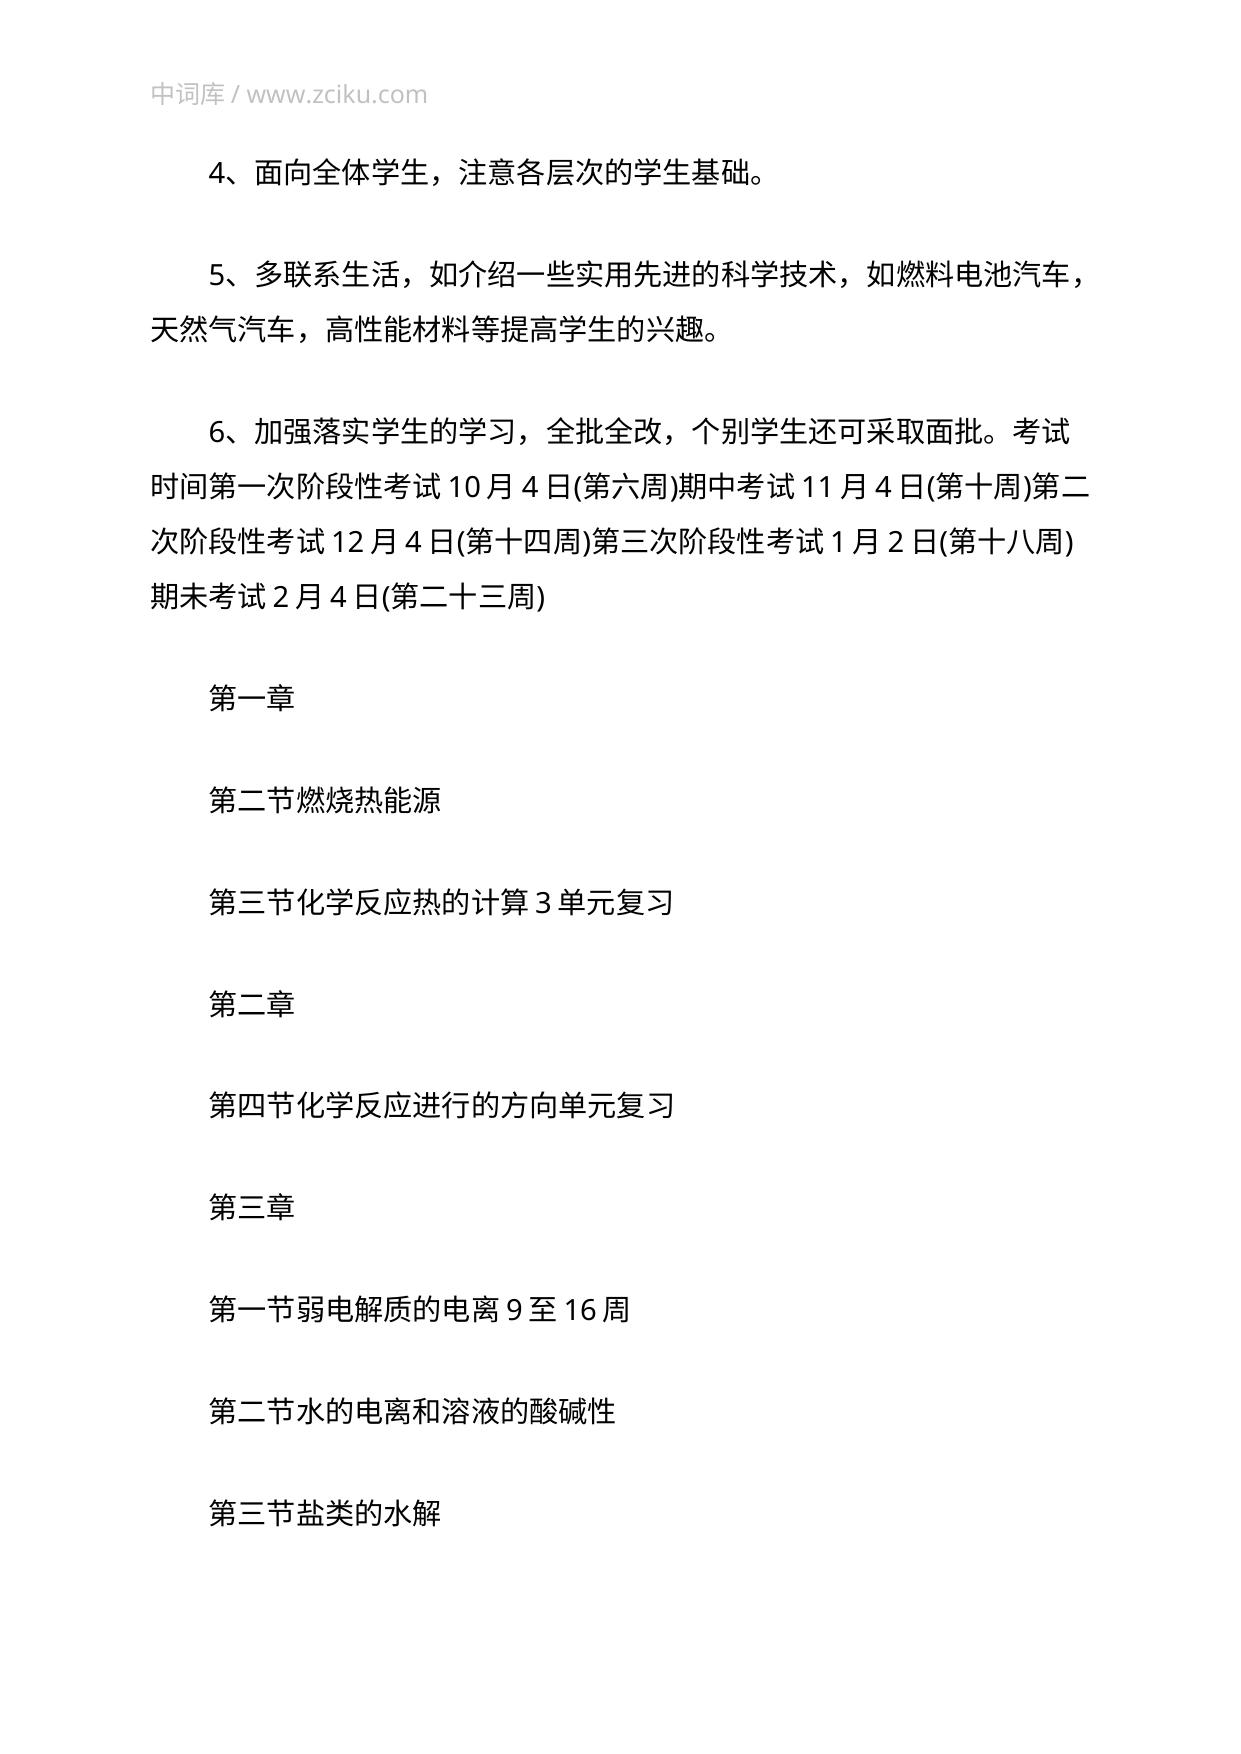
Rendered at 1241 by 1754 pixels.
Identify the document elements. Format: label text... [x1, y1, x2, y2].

text 第四节化学反应进行的方向单元复习 [150, 1083, 1090, 1125]
text 第二章 [150, 981, 1090, 1023]
text 第三节盐类的水解 [150, 1490, 1090, 1533]
text 第三章 [150, 1185, 1090, 1227]
text 第二节燃烧热能源 [150, 777, 1090, 820]
text 第一节弱电解质的电离9至16周 [150, 1287, 1090, 1329]
text 第三节化学反应热的计算3单元复习 [150, 879, 1090, 922]
text 5、多联系生活，如介绍一些实用先进的科学技术，如燃料电池汽车，天然气汽车，高性能材料等提高学生的兴趣。 [150, 252, 1090, 349]
text 4、面向全体学生，注意各层次的学生基础。 [150, 150, 1090, 192]
text 第一章 [150, 676, 1090, 718]
text 第二节水的电离和溶液的酸碱性 [150, 1388, 1090, 1431]
text 6、加强落实学生的学习，全批全改，个别学生还可采取面批。考试时间第一次阶段性考试10月4日(第六周)期中考试11月4日(第十周)第二次阶段性考试12月4日(第十四周)第三次阶段性考试1月2日(第十八周)期未考试2月4日(第二十三周) [150, 409, 1090, 616]
